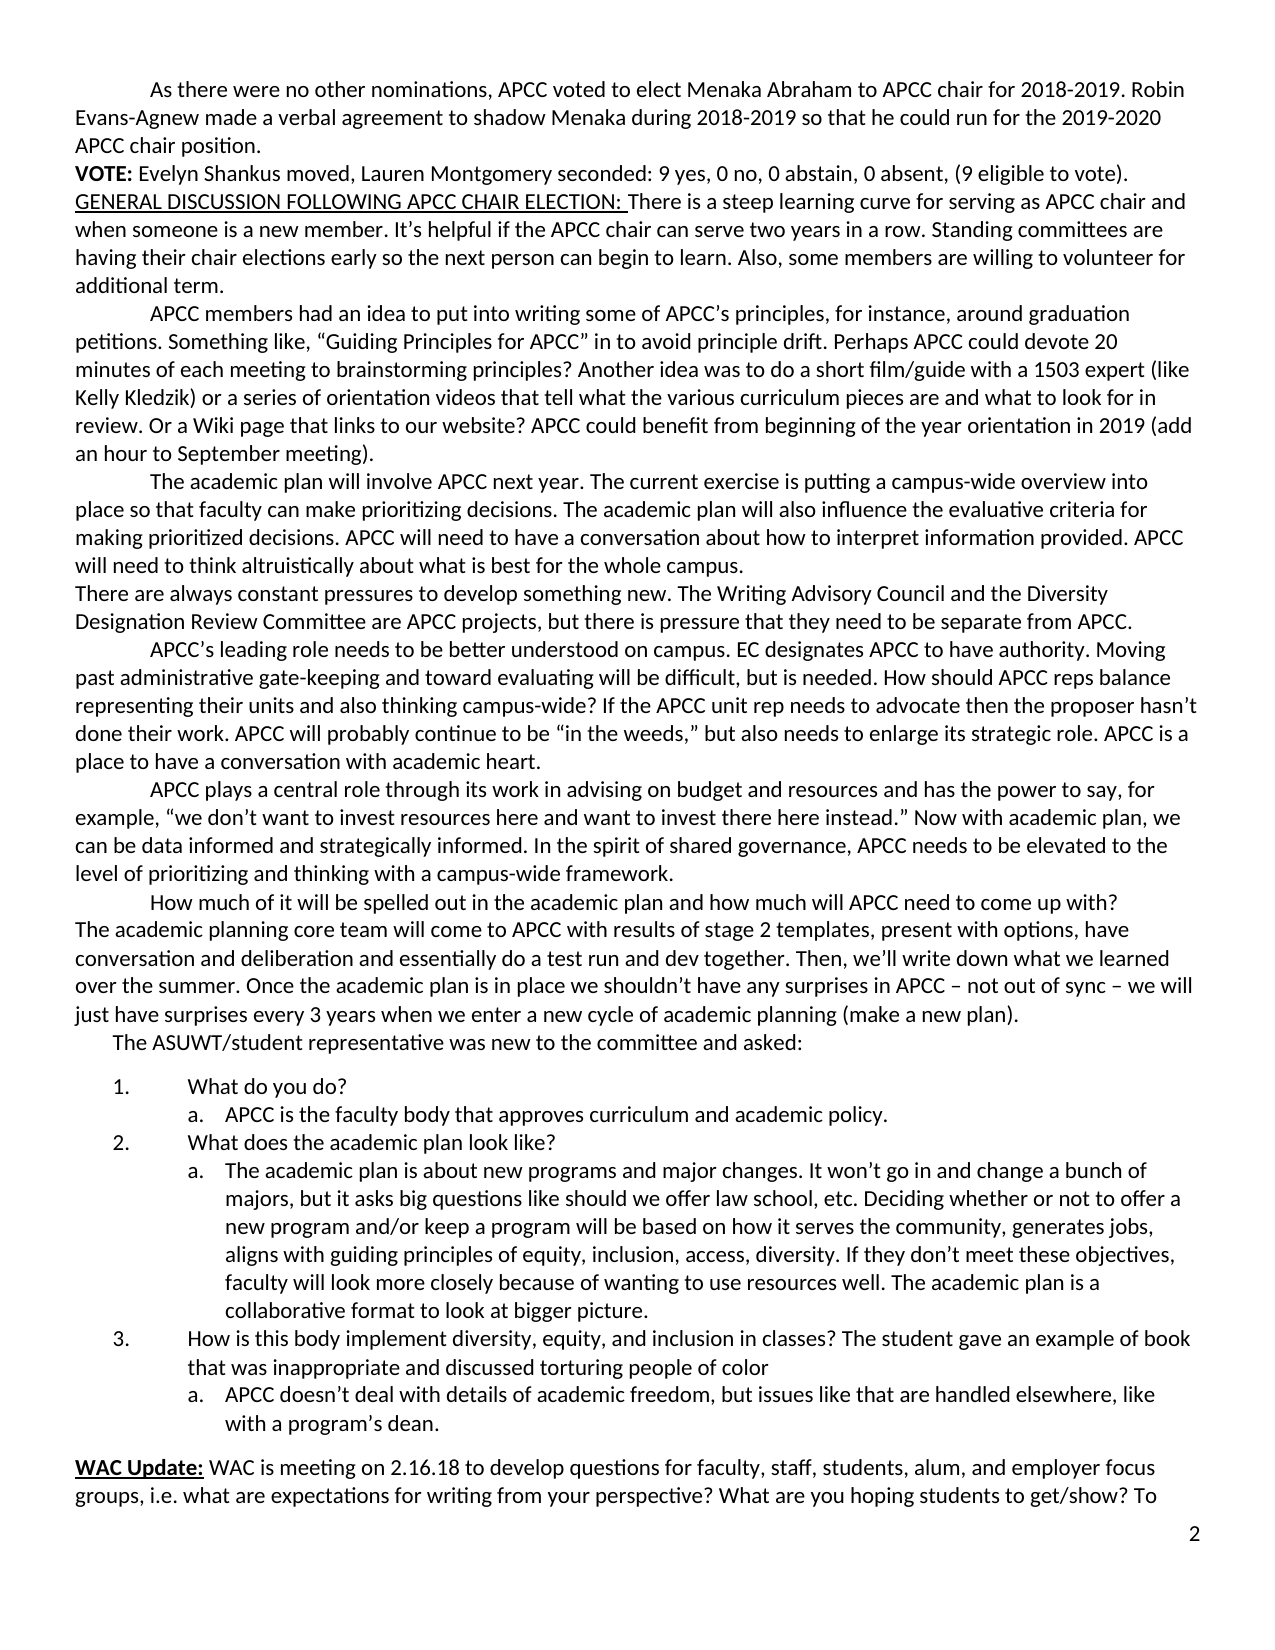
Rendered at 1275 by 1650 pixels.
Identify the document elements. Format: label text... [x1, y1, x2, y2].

text The academic planning core team will come to APCC with results of stage 2 templates, present with options, have conversation and deliberation and essentially do a test run and dev together. Then, we’ll write down what we learned over the summer. Once the academic plan is in place we shouldn’t have any surprises in APCC – not out of sync – we will just have surprises every 3 years when we enter a new cycle of academic planning (make a new plan). [75, 916, 1200, 1028]
text As there were no other nominations, APCC voted to elect Menaka Abraham to APCC chair for 2018-2019. Robin Evans-Agnew made a verbal agreement to shadow Menaka during 2018-2019 so that he could run for the 2019-2020 APCC chair position. [75, 75, 1200, 159]
text APCC members had an idea to put into writing some of APCC’s principles, for instance, around graduation petitions. Something like, “Guiding Principles for APCC” in to avoid principle drift. Perhaps APCC could devote 20 minutes of each meeting to brainstorming principles? Another idea was to do a short film/guide with a 1503 expert (like Kelly Kledzik) or a series of orientation videos that tell what the various curriculum pieces are and what to look for in review. Or a Wiki page that links to our website? APCC could benefit from beginning of the year orientation in 2019 (add an hour to September meeting). [75, 299, 1200, 467]
text GENERAL DISCUSSION FOLLOWING APCC CHAIR ELECTION: There is a steep learning curve for serving as APCC chair and when someone is a new member. It’s helpful if the APCC chair can serve two years in a row. Standing committees are having their chair elections early so the next person can begin to learn. Also, some members are willing to volunteer for additional term. [75, 187, 1200, 299]
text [75, 1453, 1200, 1509]
text The ASUWT/student representative was new to the committee and asked: [75, 1028, 1200, 1056]
list How is this body implement diversity, equity, and inclusion in classes? The student gave an example of book that was inappropriate and discussed torturing people of color [112, 1324, 1200, 1381]
list The academic plan is about new programs and major changes. It won’t go in and change a bunch of majors, but it asks big questions like should we offer law school, etc. Deciding whether or not to offer a new program and/or keep a program will be based on how it serves the community, generates jobs, aligns with guiding principles of equity, inclusion, access, diversity. If they don’t meet these objectives, faculty will look more closely because of wanting to use resources well. The academic plan is a collaborative format to look at bigger picture. [187, 1156, 1200, 1324]
text How much of it will be spelled out in the academic plan and how much will APCC need to come up with? [75, 888, 1200, 916]
text VOTE: Evelyn Shankus moved, Lauren Montgomery seconded: 9 yes, 0 no, 0 abstain, 0 absent, (9 eligible to vote). [75, 159, 1200, 187]
list What do you do? [112, 1072, 1200, 1100]
list What does the academic plan look like? [112, 1128, 1200, 1156]
text The academic plan will involve APCC next year. The current exercise is putting a campus-wide overview into place so that faculty can make prioritizing decisions. The academic plan will also influence the evaluative criteria for making prioritized decisions. APCC will need to have a conversation about how to interpret information provided. APCC will need to think altruistically about what is best for the whole campus. [75, 467, 1200, 579]
list APCC doesn’t deal with details of academic freedom, but issues like that are handled elsewhere, like with a program’s dean. [187, 1381, 1200, 1437]
text APCC plays a central role through its work in advising on budget and resources and has the power to say, for example, “we don’t want to invest resources here and want to invest there here instead.” Now with academic plan, we can be data informed and strategically informed. In the spirit of shared governance, APCC needs to be elevated to the level of prioritizing and thinking with a campus-wide framework. [75, 776, 1200, 888]
list APCC is the faculty body that approves curriculum and academic policy. [187, 1100, 1200, 1128]
text There are always constant pressures to develop something new. The Writing Advisory Council and the Diversity Designation Review Committee are APCC projects, but there is pressure that they need to be separate from APCC. [75, 579, 1200, 635]
text APCC’s leading role needs to be better understood on campus. EC designates APCC to have authority. Moving past administrative gate-keeping and toward evaluating will be difficult, but is needed. How should APCC reps balance representing their units and also thinking campus-wide? If the APCC unit rep needs to advocate then the proposer hasn’t done their work. APCC will probably continue to be “in the weeds,” but also needs to enlarge its strategic role. APCC is a place to have a conversation with academic heart. [75, 635, 1200, 776]
